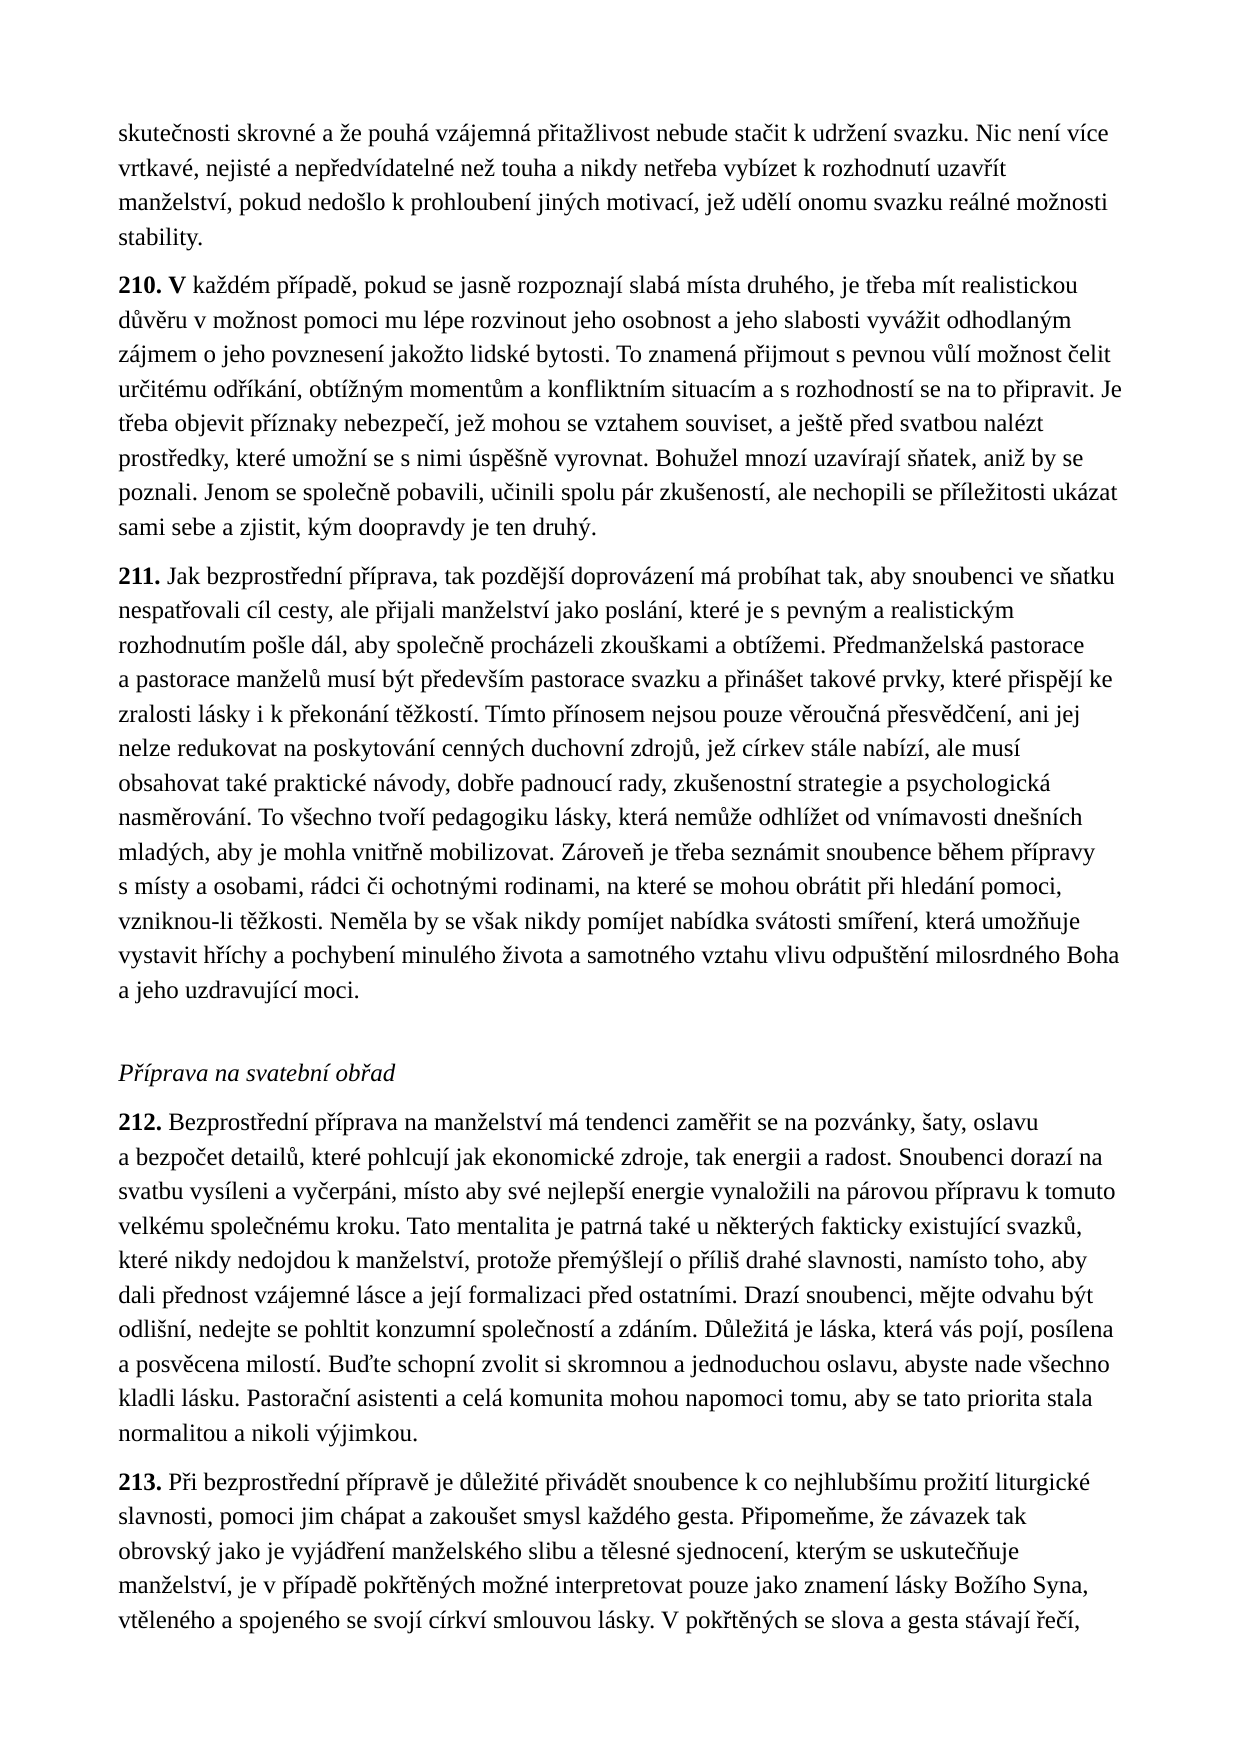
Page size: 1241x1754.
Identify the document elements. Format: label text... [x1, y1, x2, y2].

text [118, 1467, 1122, 1633]
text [118, 118, 1122, 250]
text Příprava na svatební obřad [118, 1058, 1122, 1087]
text 211. Jak bezprostřední příprava, tak pozdější doprovázení má probíhat tak, aby snoubenci ve sňatku nespatřovali cíl cesty, ale přijali manželství jako poslání, které je s pevným a realistickým rozhodnutím pošle dál, aby společně procházeli zkouškami a obtížemi. Předmanželská pastorace a pastorace manželů musí být především pastorace svazku a přinášet takové prvky, které přispějí ke zralosti lásky i k překonání těžkostí. Tímto přínosem nejsou pouze věroučná přesvědčení, ani jej nelze redukovat na poskytování cenných duchovní zdrojů, jež církev stále nabízí, ale musí obsahovat také praktické návody, dobře padnoucí rady, zkušenostní strategie a psychologická nasměrování. To všechno tvoří pedagogiku lásky, která nemůže odhlížet od vnímavosti dnešních mladých, aby je mohla vnitřně mobilizovat. Zároveň je třeba seznámit snoubence během přípravy s místy a osobami, rádci či ochotnými rodinami, na které se mohou obrátit při hledání pomoci, vzniknou-li těžkosti. Neměla by se však nikdy pomíjet nabídka svátosti smíření, která umožňuje vystavit hříchy a pochybení minulého života a samotného vztahu vlivu odpuštění milosrdného Boha a jeho uzdravující moci. [118, 561, 1122, 1038]
text 210. V každém případě, pokud se jasně rozpoznají slabá místa druhého, je třeba mít realistickou důvěru v možnost pomoci mu lépe rozvinout jeho osobnost a jeho slabosti vyvážit odhodlaným zájmem o jeho povznesení jakožto lidské bytosti. To znamená přijmout s pevnou vůlí možnost čelit určitému odříkání, obtížným momentům a konfliktním situacím a s rozhodností se na to připravit. Je třeba objevit příznaky nebezpečí, jež mohou se vztahem souviset, a ještě před svatbou nalézt prostředky, které umožní se s nimi úspěšně vyrovnat. Bohužel mnozí uzavírají sňatek, aniž by se poznali. Jenom se společně pobavili, učinili spolu pár zkušeností, ale nechopili se příležitosti ukázat sami sebe a zjistit, kým doopravdy je ten druhý. [118, 271, 1122, 541]
text 212. Bezprostřední příprava na manželství má tendenci zaměřit se na pozvánky, šaty, oslavu a bezpočet detailů, které pohlcují jak ekonomické zdroje, tak energii a radost. Snoubenci dorazí na svatbu vysíleni a vyčerpáni, místo aby své nejlepší energie vynaložili na párovou přípravu k tomuto velkému společnému kroku. Tato mentalita je patrná také u některých fakticky existující svazků, které nikdy nedojdou k manželství, protože přemýšlejí o příliš drahé slavnosti, namísto toho, aby dali přednost vzájemné lásce a její formalizaci před ostatními. Drazí snoubenci, mějte odvahu být odlišní, nedejte se pohltit konzumní společností a zdáním. Důležitá je láska, která vás pojí, posílena a posvěcena milostí. Buďte schopní zvolit si skromnou a jednoduchou oslavu, abyste nade všechno kladli lásku. Pastorační asistenti a celá komunita mohou napomoci tomu, aby se tato priorita stala normalitou a nikoli výjimkou. [118, 1107, 1122, 1446]
